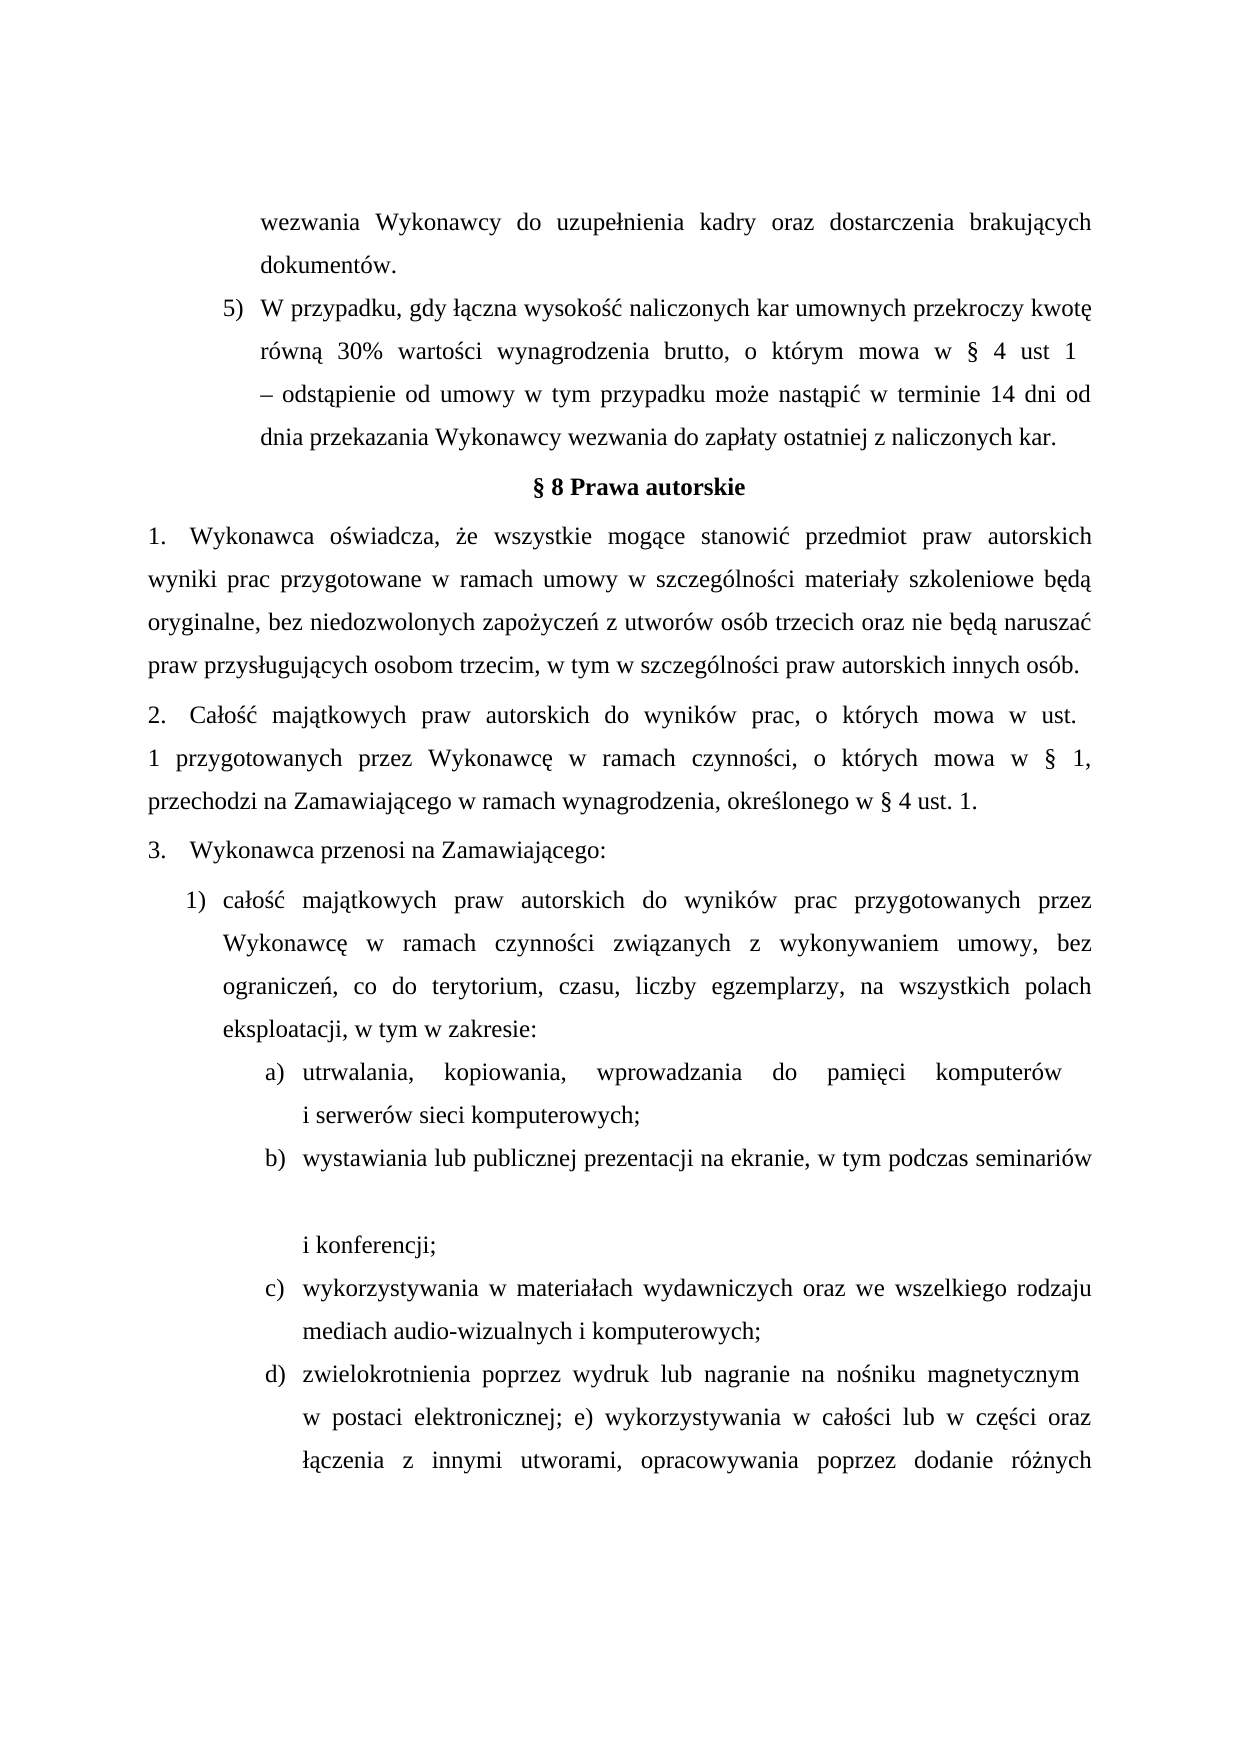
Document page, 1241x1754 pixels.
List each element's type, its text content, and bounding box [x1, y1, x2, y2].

list W przypadku, gdy łączna wysokość naliczonych kar umownych przekroczy kwotę równą 30% wartości wynagrodzenia brutto, o którym mowa w § 4 ust 1 – odstąpienie od umowy w tym przypadku może nastąpić w terminie 14 dni od dnia przekazania Wykonawcy wezwania do zapłaty ostatniej z naliczonych kar. [223, 293, 1092, 451]
list wystawiania lub publicznej prezentacji na ekranie, w tym podczas seminariów i konferencji; [265, 1143, 1092, 1258]
list utrwalania, kopiowania, wprowadzania do pamięci komputerów i serwerów sieci komputerowych; [265, 1057, 1092, 1129]
list wykorzystywania w materiałach wydawniczych oraz we wszelkiego rodzaju mediach audio-wizualnych i komputerowych; [265, 1273, 1092, 1345]
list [223, 207, 1092, 278]
text § 8 Prawa autorskie [185, 472, 1092, 500]
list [265, 1359, 1092, 1474]
list Wykonawca oświadcza, że wszystkie mogące stanowić przedmiot praw autorskich wyniki prac przygotowane w ramach umowy w szczególności materiały szkoleniowe będą oryginalne, bez niedozwolonych zapożyczeń z utworów osób trzecich oraz nie będą naruszać praw przysługujących osobom trzecim, w tym w szczególności praw autorskich innych osób. [148, 521, 1092, 679]
list Całość majątkowych praw autorskich do wyników prac, o których mowa w ust. 1 przygotowanych przez Wykonawcę w ramach czynności, o których mowa w § 1, przechodzi na Zamawiającego w ramach wynagrodzenia, określonego w § 4 ust. 1. [148, 700, 1092, 815]
list całość majątkowych praw autorskich do wyników prac przygotowanych przez Wykonawcę w ramach czynności związanych z wykonywaniem umowy, bez ograniczeń, co do terytorium, czasu, liczby egzemplarzy, na wszystkich polach eksploatacji, w tym w zakresie: [185, 885, 1092, 1043]
list Wykonawca przenosi na Zamawiającego: [148, 835, 1092, 864]
